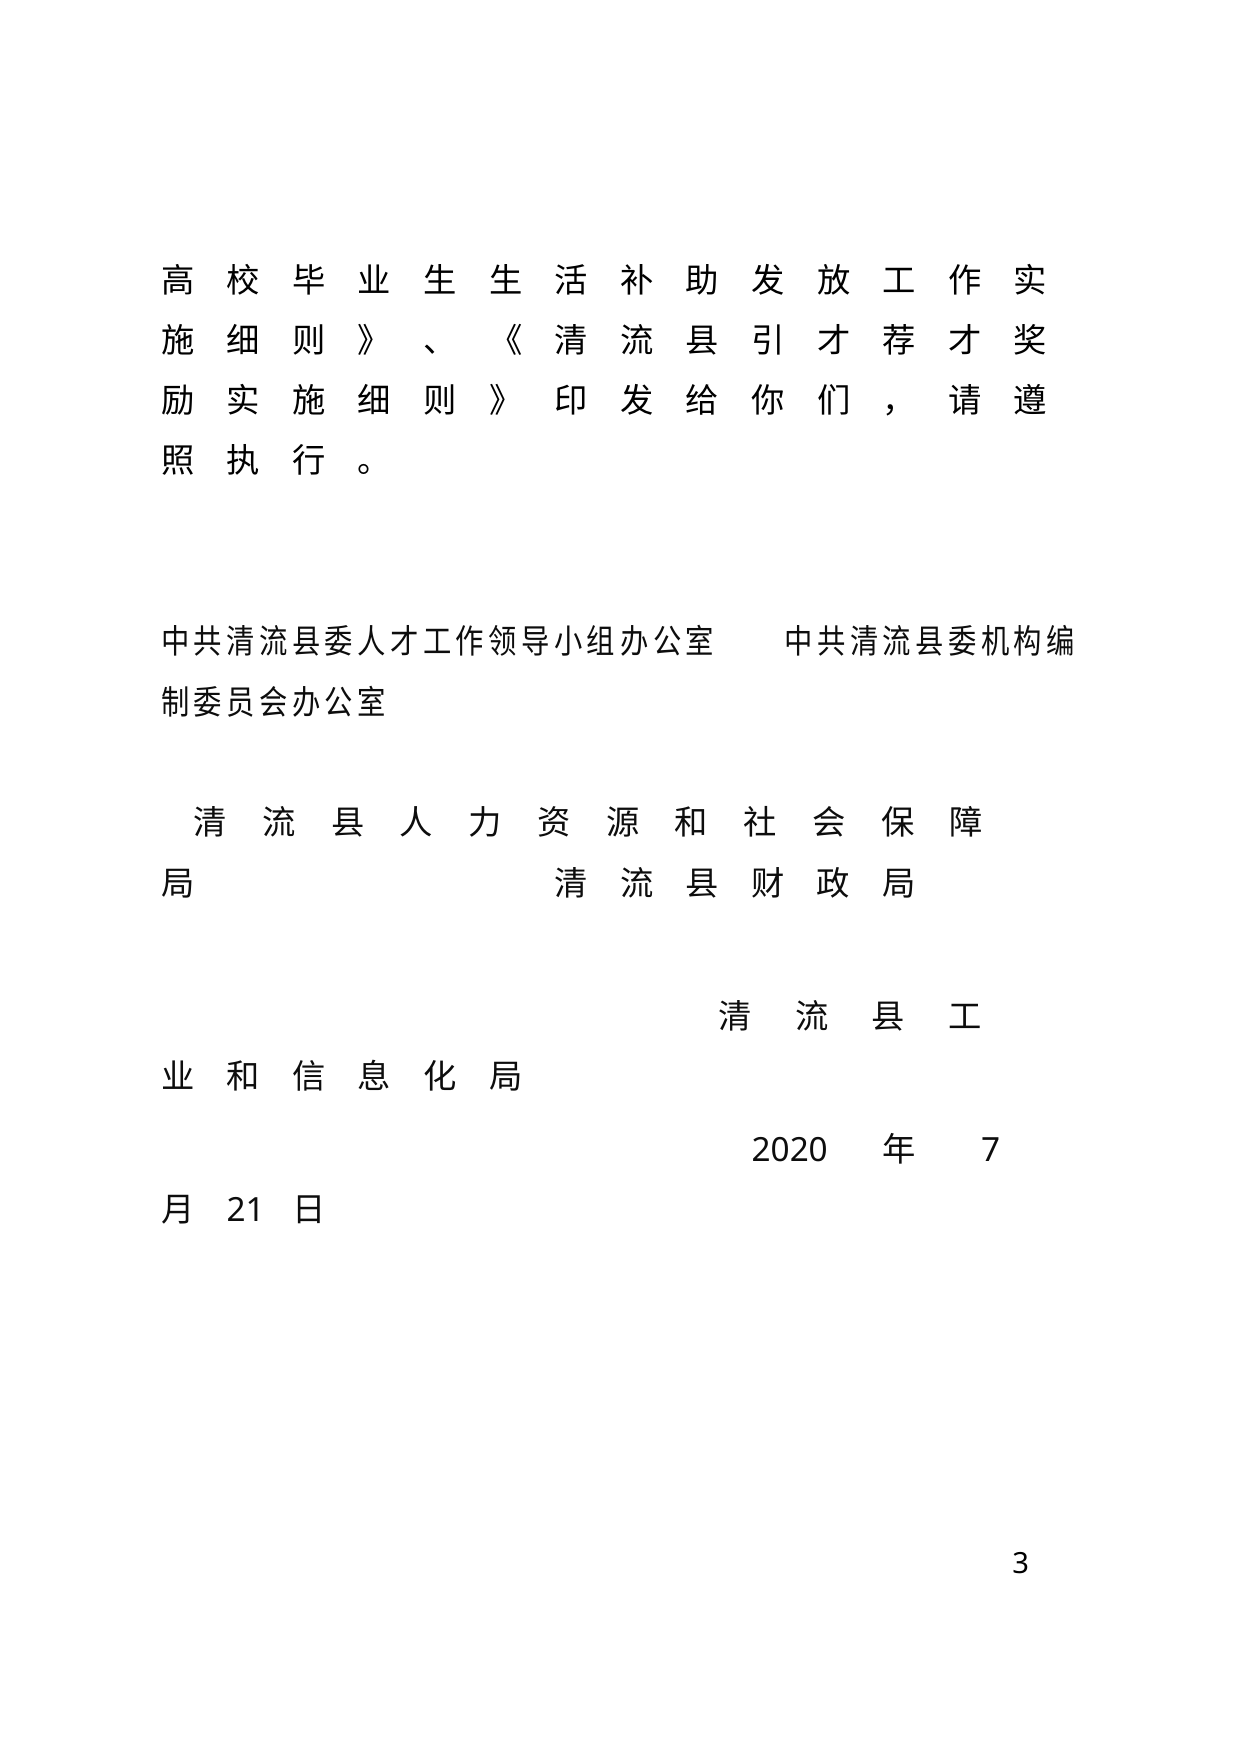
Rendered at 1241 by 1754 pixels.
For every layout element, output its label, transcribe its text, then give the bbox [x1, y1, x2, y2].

text 2020年7月21日 [161, 1117, 1014, 1237]
text 清流县工业和信息化局 [161, 983, 1014, 1104]
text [161, 247, 1079, 488]
text 清流县人力资源和社会保障局 清流县财政局 [161, 790, 1015, 911]
text 中共清流县委人才工作领导小组办公室 中共清流县委机构编制委员会办公室 [161, 609, 1079, 730]
